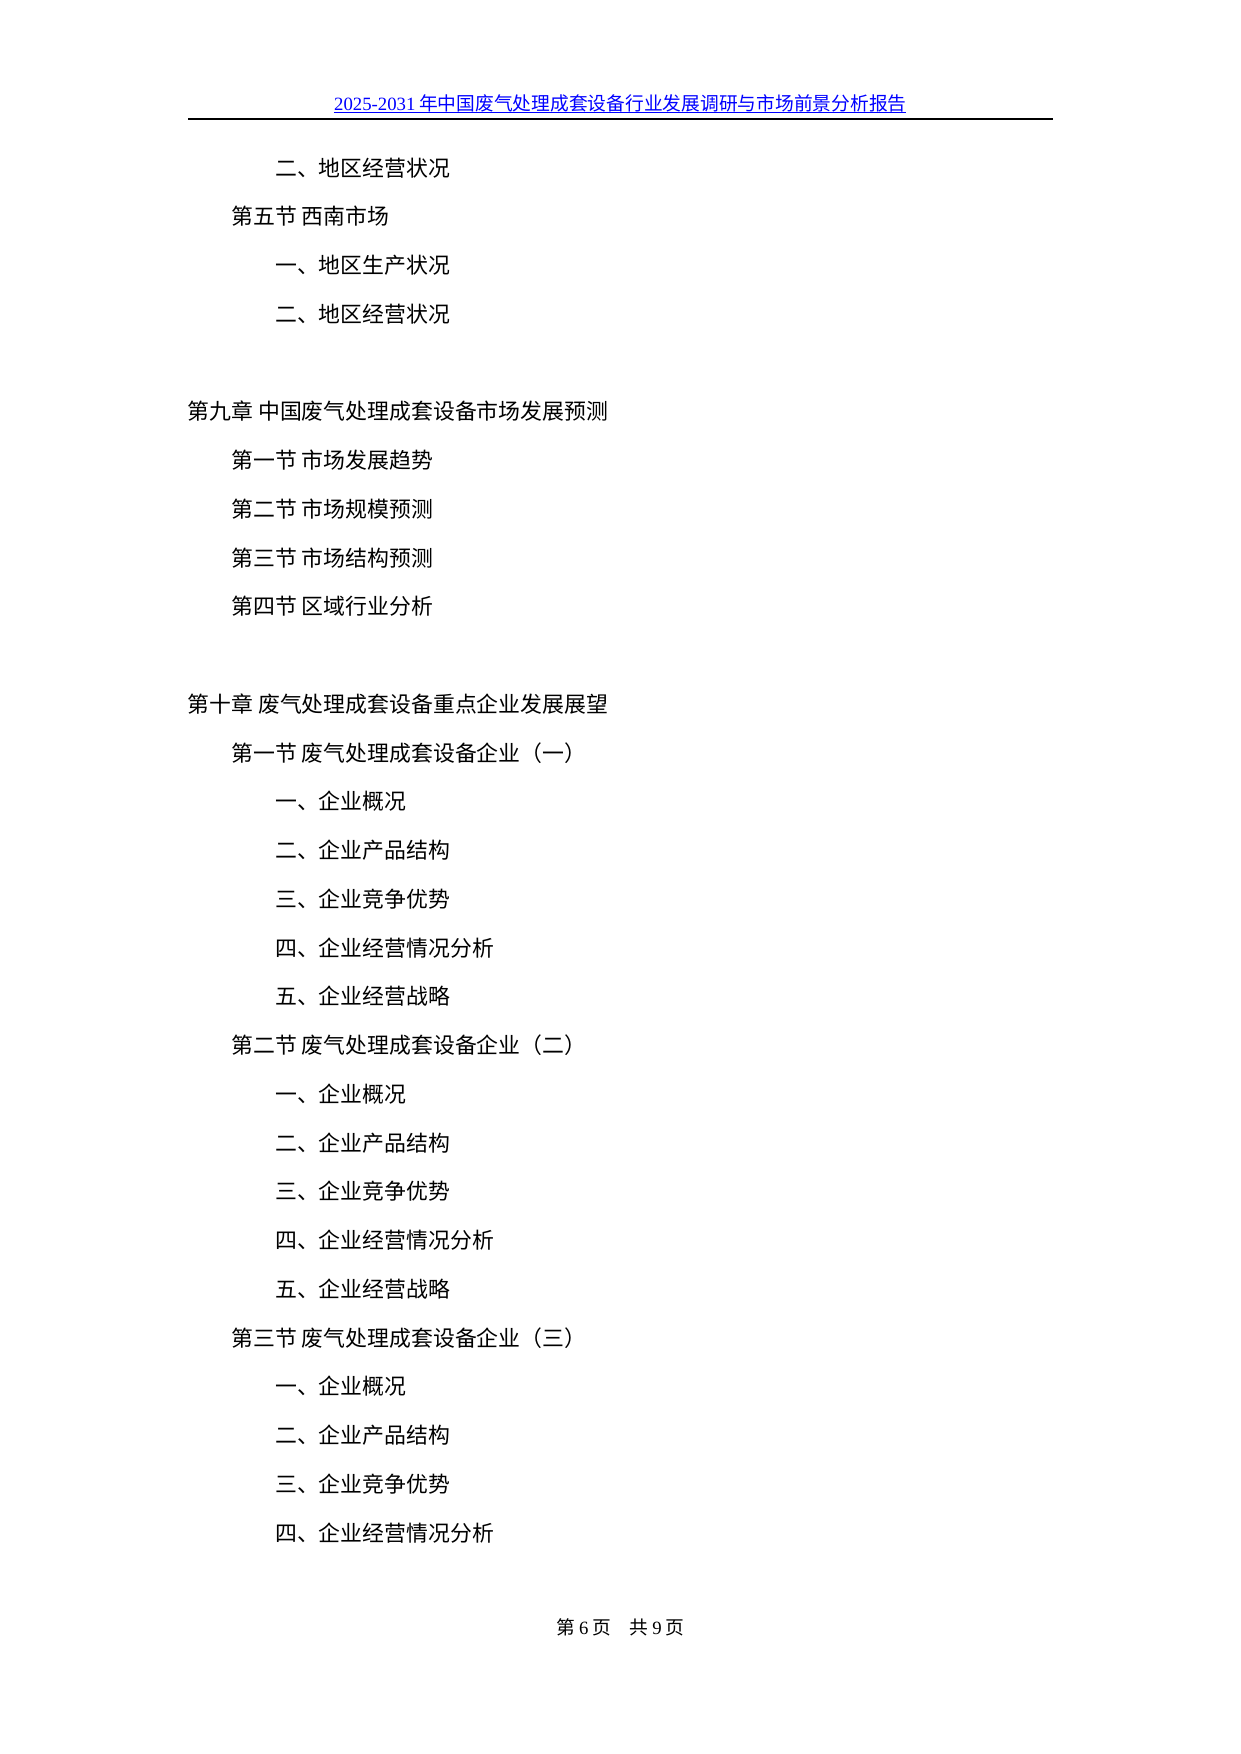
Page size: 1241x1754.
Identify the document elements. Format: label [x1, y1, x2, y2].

text [187, 150, 1053, 1548]
